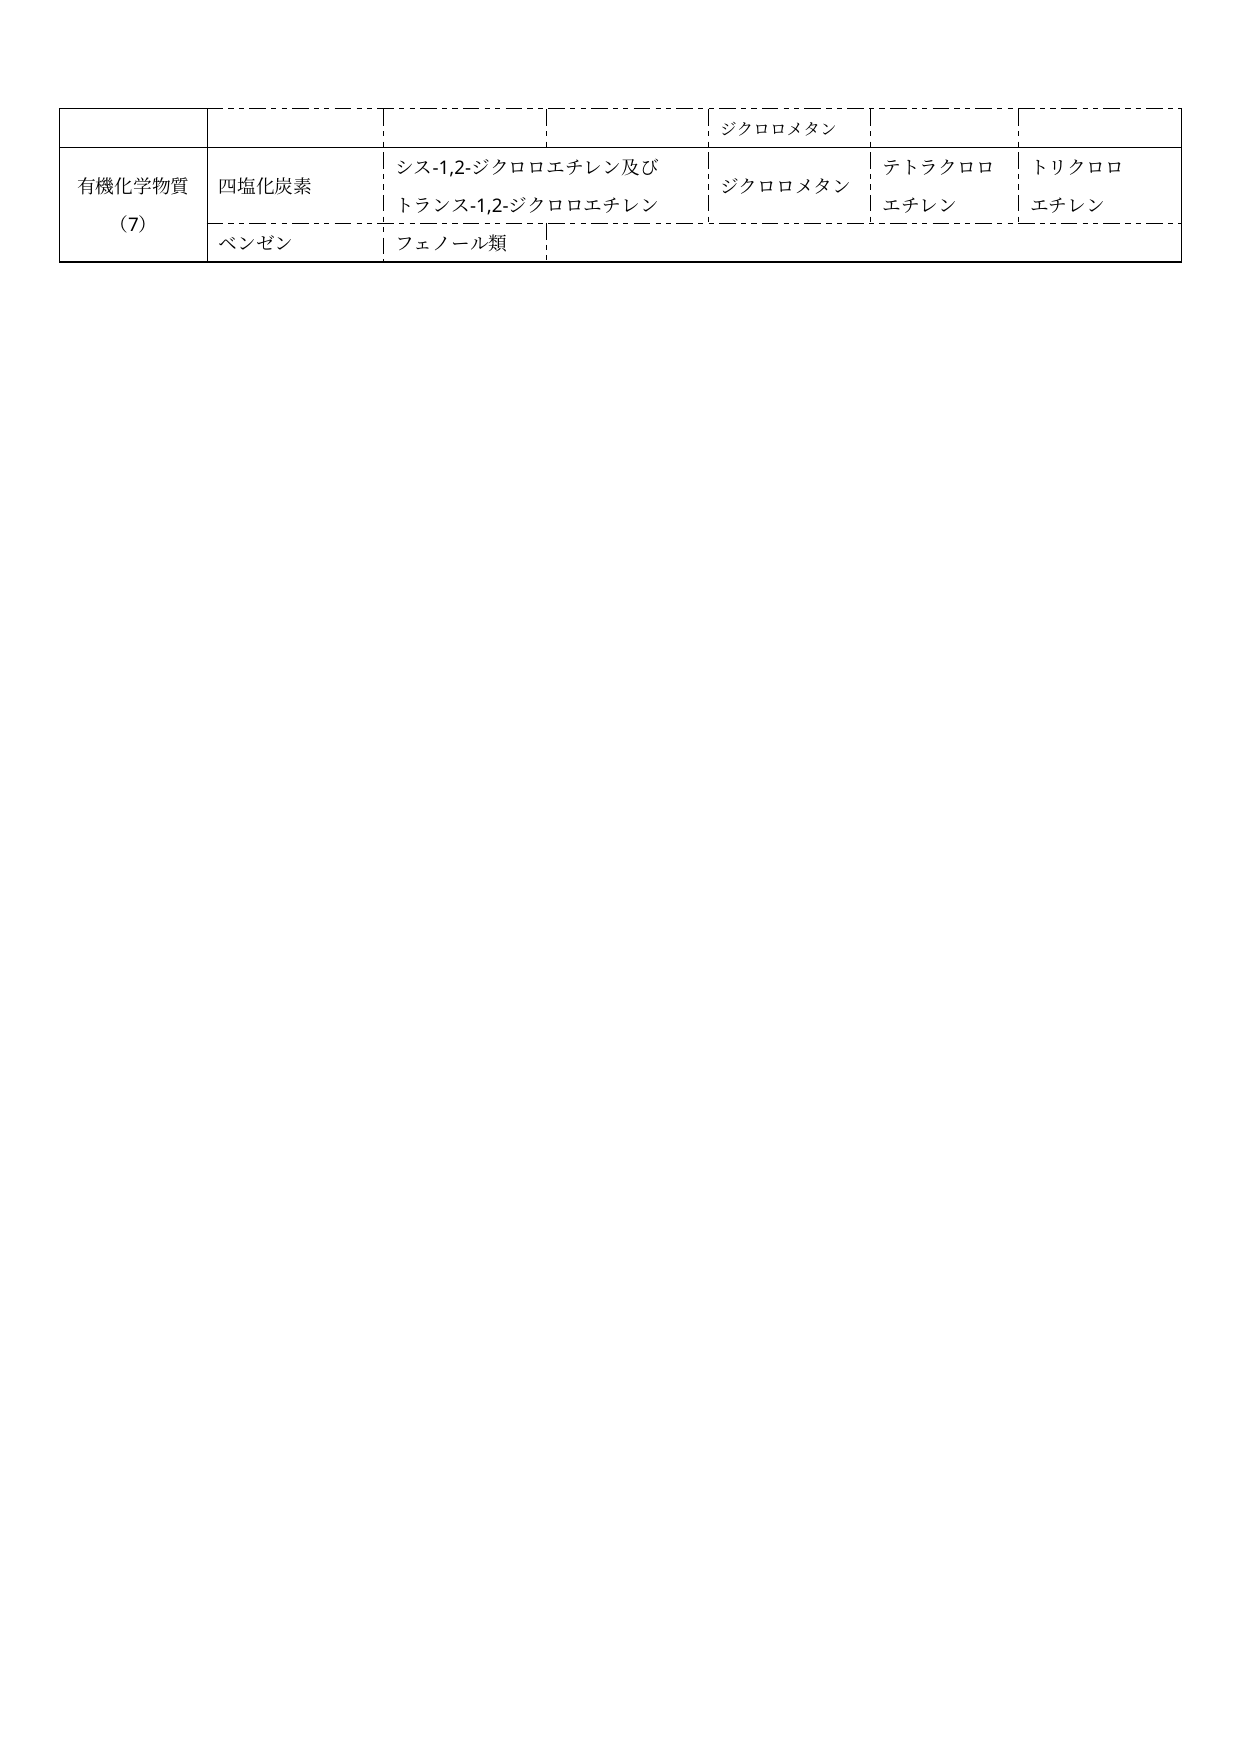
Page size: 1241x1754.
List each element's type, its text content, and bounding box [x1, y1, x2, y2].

table_cell ブロモ ジクロロメタン [709, 108, 871, 147]
table_cell ベンゼン [208, 223, 384, 261]
table_cell トリクロロ エチレン [1019, 148, 1181, 223]
table_cell 四塩化炭素 [208, 148, 384, 223]
table_cell ブロモホルム [871, 108, 1018, 147]
table_cell テトラクロロ エチレン [871, 148, 1018, 223]
table_cell 総トリハロメタン [384, 108, 546, 147]
table_cell ホルムアルデヒド [1019, 108, 1181, 147]
table_cell 有機化学物質（7） [60, 148, 207, 261]
table_cell [546, 223, 1181, 261]
table_cell ジクロロメタン [709, 148, 871, 223]
table_cell トリクロロ酢酸 [546, 108, 708, 147]
table_cell フェノール類 [384, 223, 546, 261]
table_cell シス-1,2-ジクロロエチレン及び トランス-1,2-ジクロロエチレン [384, 148, 708, 223]
table_cell 臭素酸 [208, 108, 384, 147]
